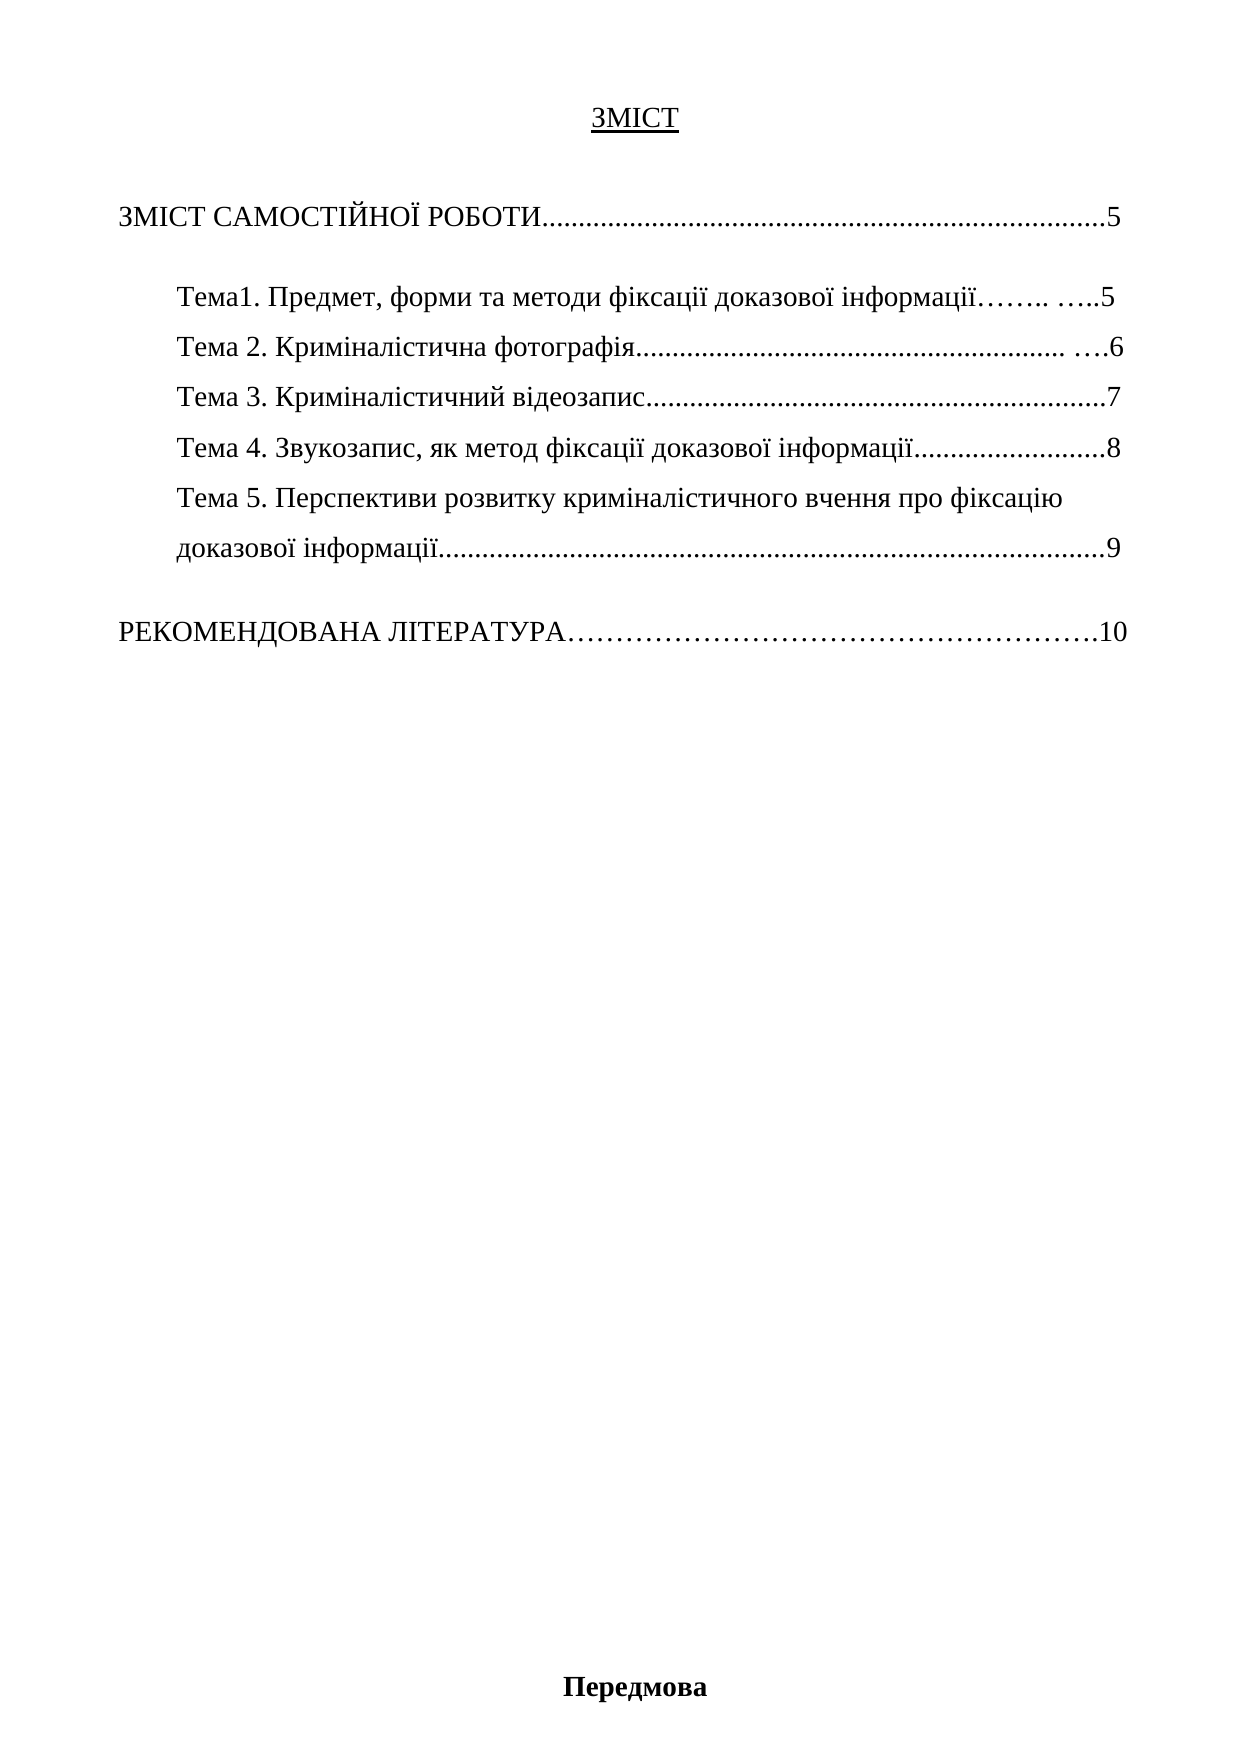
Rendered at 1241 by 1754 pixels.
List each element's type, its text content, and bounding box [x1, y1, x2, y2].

text Тема 5. Перспективи розвитку криміналістичного вчення про фіксацію доказової інформації 9 [176, 480, 1152, 564]
text Тема 4. Звукозапис, як метод фіксації доказової інформації 8 [176, 430, 1152, 463]
text Тема1. Предмет, форми та методи фіксації доказової інформації…….. …..5 [176, 279, 1152, 312]
text Тема 2. Криміналістична фотографія........................................................... ….6 [176, 329, 1152, 363]
text Передмова [118, 1669, 1152, 1703]
text Зміст [118, 100, 1152, 134]
text Тема 3. Криміналістичний відеозапис ..7 [176, 379, 1152, 413]
text РЕКОМЕНДОВАНА ЛІТЕРАТУРА……………………………………………….10 [118, 614, 1152, 648]
text Зміст самостійної роботи 5 [118, 199, 1152, 233]
